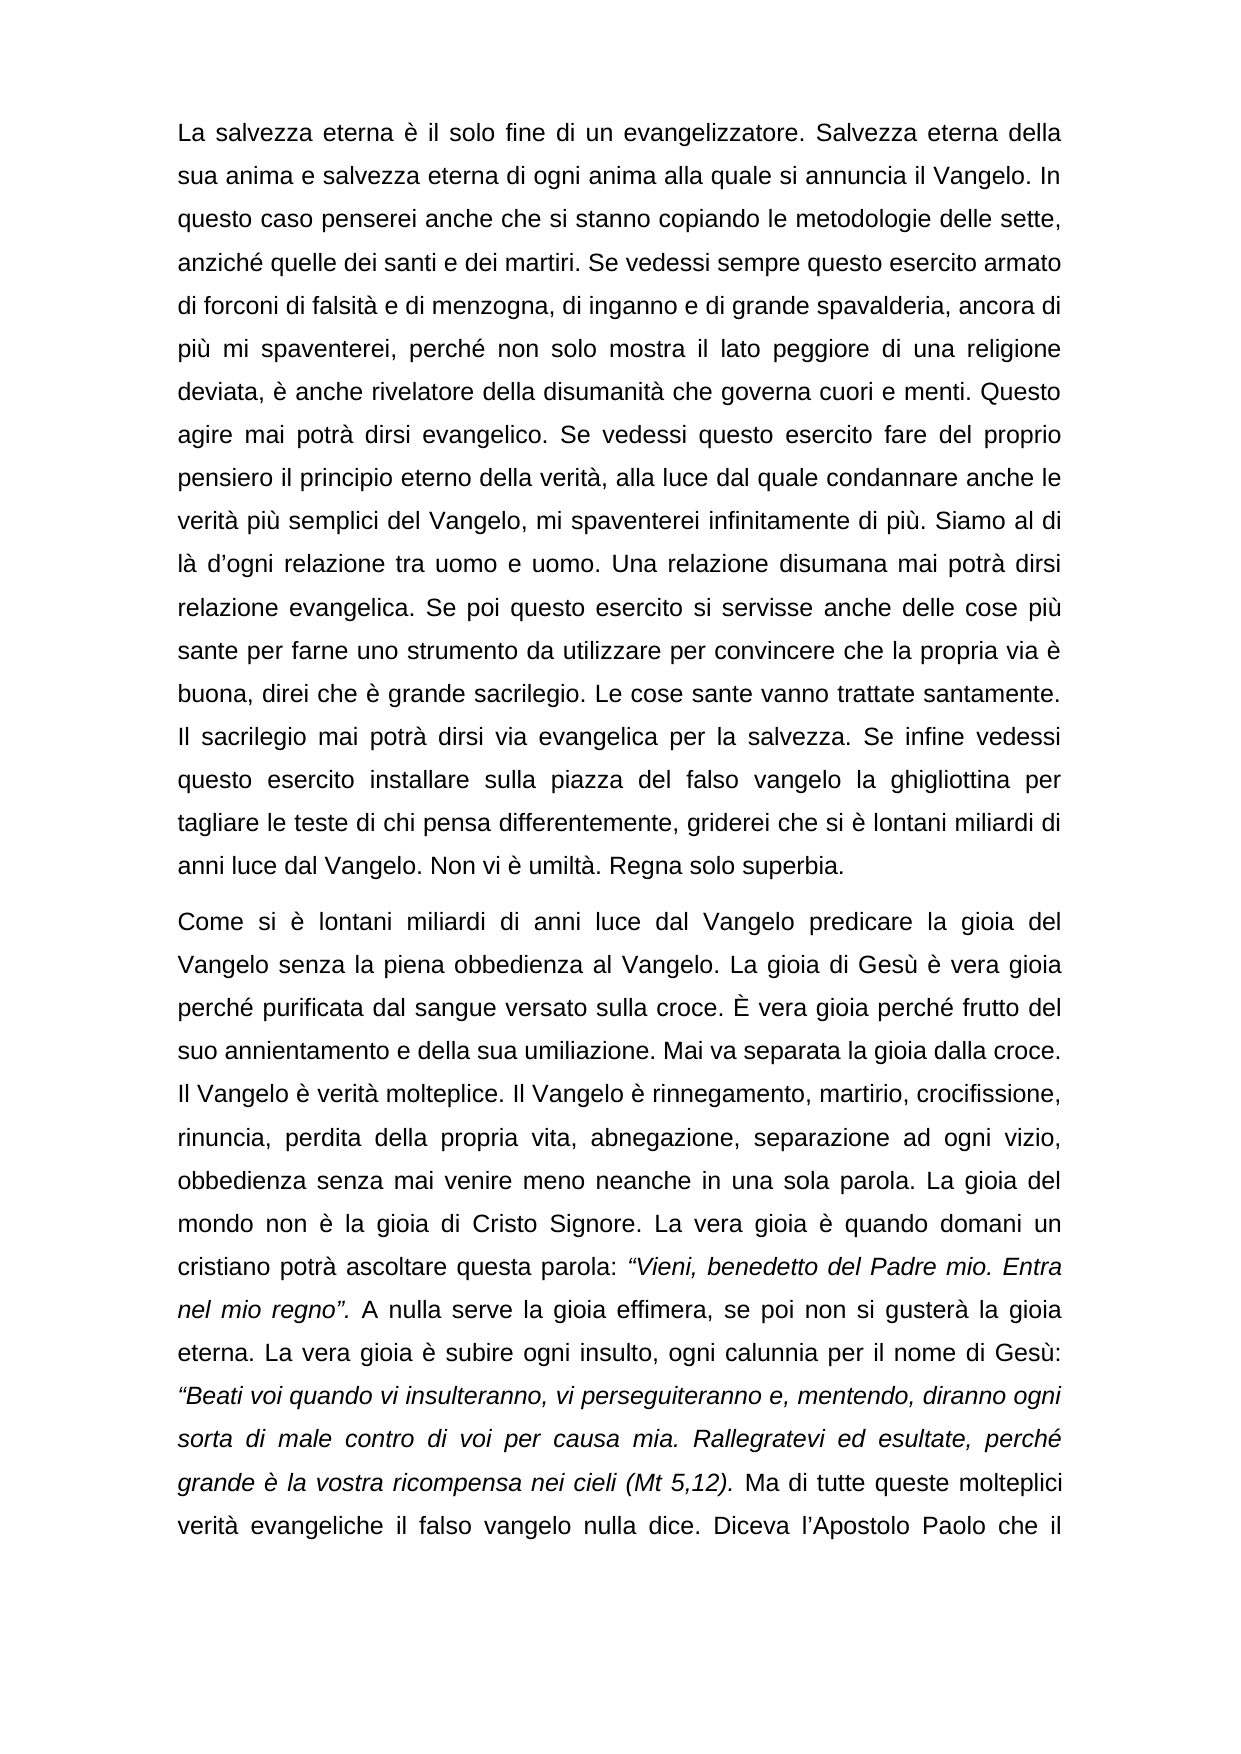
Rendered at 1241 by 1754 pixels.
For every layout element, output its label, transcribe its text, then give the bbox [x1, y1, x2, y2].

text La salvezza eterna è il solo fine di un evangelizzatore. Salvezza eterna della sua anima e salvezza eterna di ogni anima alla quale si annuncia il Vangelo. In questo caso penserei anche che si stanno copiando le metodologie delle sette, anziché quelle dei santi e dei martiri. Se vedessi sempre questo esercito armato di forconi di falsità e di menzogna, di inganno e di grande spavalderia, ancora di più mi spaventerei, perché non solo mostra il lato peggiore di una religione deviata, è anche rivelatore della disumanità che governa cuori e menti. Questo agire mai potrà dirsi evangelico. Se vedessi questo esercito fare del proprio pensiero il principio eterno della verità, alla luce dal quale condannare anche le verità più semplici del Vangelo, mi spaventerei infinitamente di più. Siamo al di là d’ogni relazione tra uomo e uomo. Una relazione disumana mai potrà dirsi relazione evangelica. Se poi questo esercito si servisse anche delle cose più sante per farne uno strumento da utilizzare per convincere che la propria via è buona, direi che è grande sacrilegio. Le cose sante vanno trattate santamente. Il sacrilegio mai potrà dirsi via evangelica per la salvezza. Se infine vedessi questo esercito installare sulla piazza del falso vangelo la ghigliottina per tagliare le teste di chi pensa differentemente, griderei che si è lontani miliardi di anni luce dal Vangelo. Non vi è umiltà. Regna solo superbia. [177, 118, 1063, 880]
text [177, 907, 1063, 1539]
